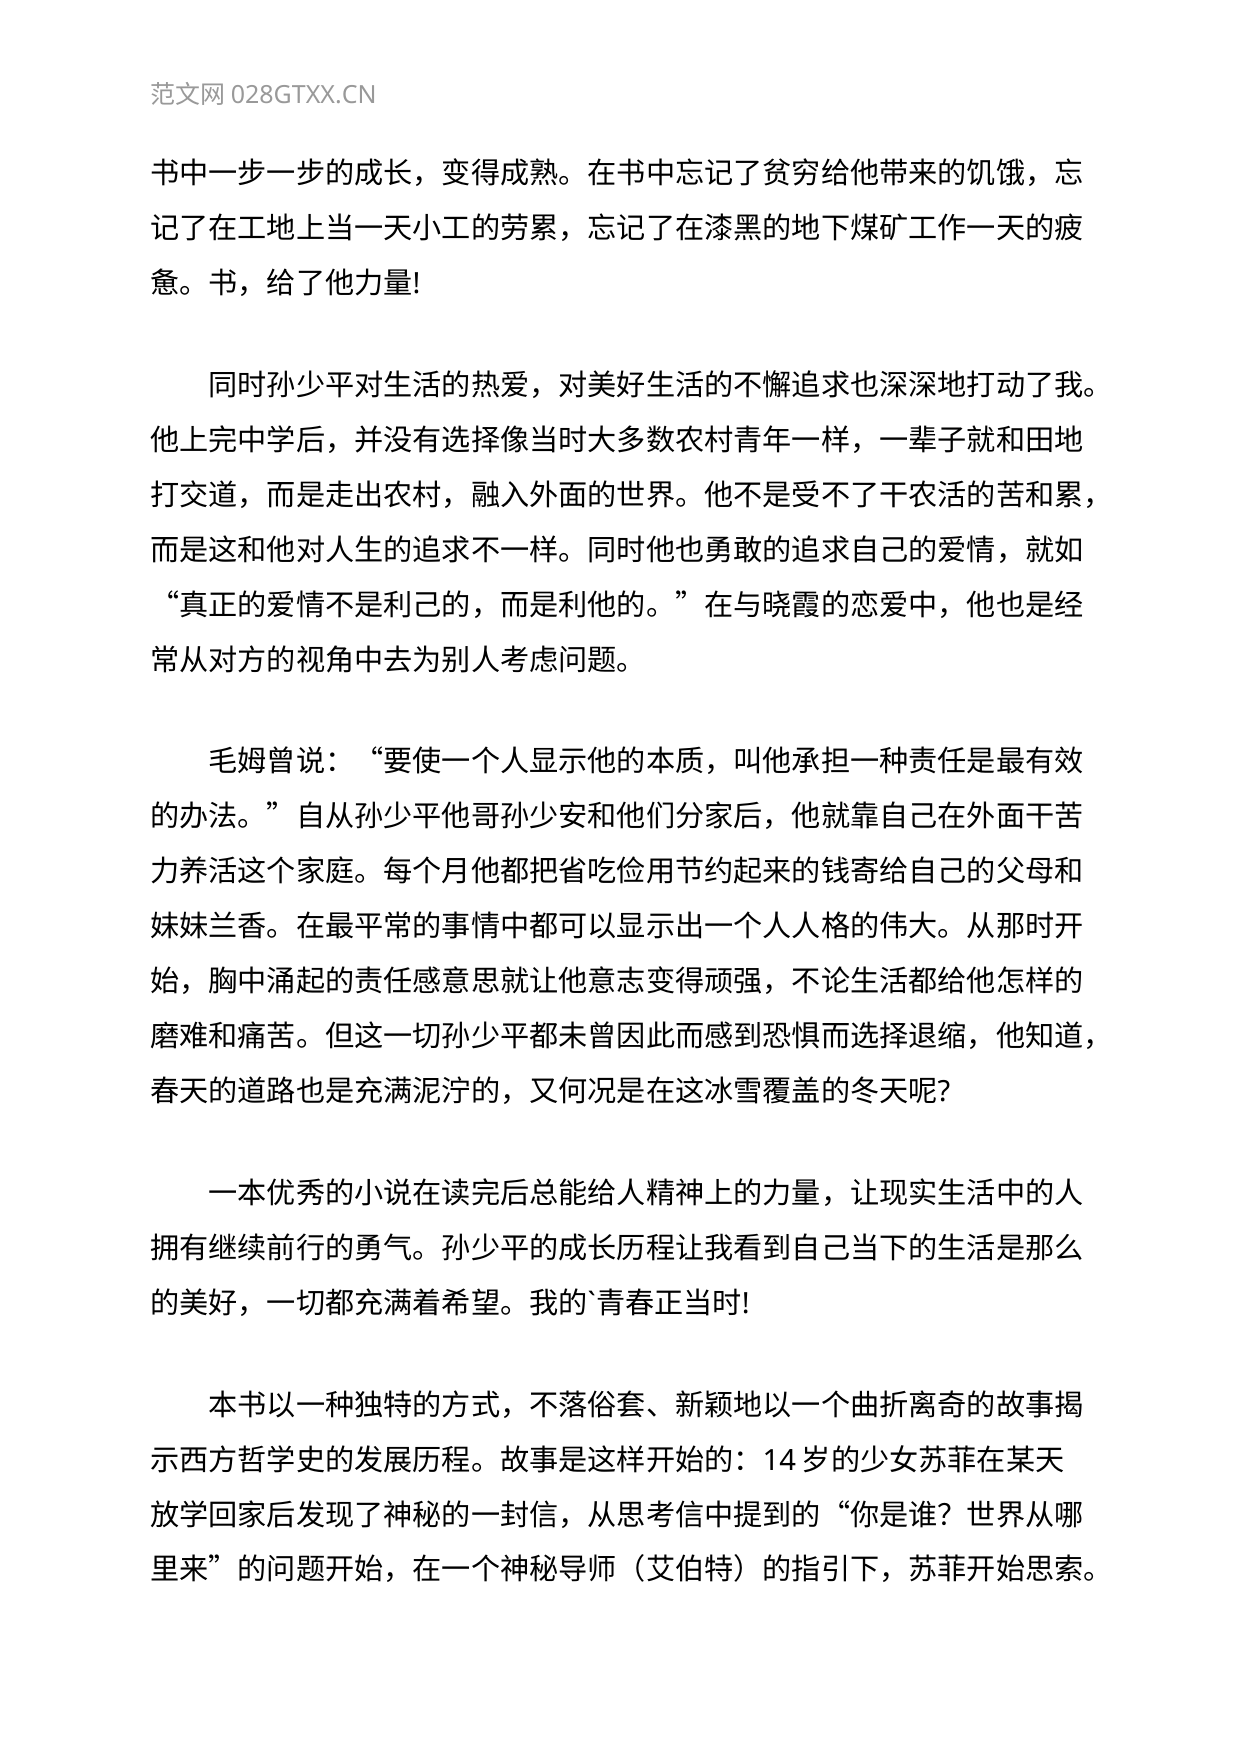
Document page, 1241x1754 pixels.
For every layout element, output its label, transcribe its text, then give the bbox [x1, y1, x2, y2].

text 毛姆曾说：“要使一个人显示他的本质，叫他承担一种责任是最有效的办法。”自从孙少平他哥孙少安和他们分家后，他就靠自己在外面干苦力养活这个家庭。每个月他都把省吃俭用节约起来的钱寄给自己的父母和妹妹兰香。在最平常的事情中都可以显示出一个人人格的伟大。从那时开始，胸中涌起的责任感意思就让他意志变得顽强，不论生活都给他怎样的磨难和痛苦。但这一切孙少平都未曾因此而感到恐惧而选择退缩，他知道，春天的道路也是充满泥泞的，又何况是在这冰雪覆盖的冬天呢? [150, 738, 1090, 1110]
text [150, 150, 1090, 302]
text 一本优秀的小说在读完后总能给人精神上的力量，让现实生活中的人拥有继续前行的勇气。孙少平的成长历程让我看到自己当下的生活是那么的美好，一切都充满着希望。我的`青春正当时! [150, 1169, 1090, 1322]
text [150, 1381, 1090, 1588]
text 同时孙少平对生活的热爱，对美好生活的不懈追求也深深地打动了我。他上完中学后，并没有选择像当时大多数农村青年一样，一辈子就和田地打交道，而是走出农村，融入外面的世界。他不是受不了干农活的苦和累，而是这和他对人生的追求不一样。同时他也勇敢的追求自己的爱情，就如“真正的爱情不是利己的，而是利他的。”在与晓霞的恋爱中，他也是经常从对方的视角中去为别人考虑问题。 [150, 362, 1090, 678]
